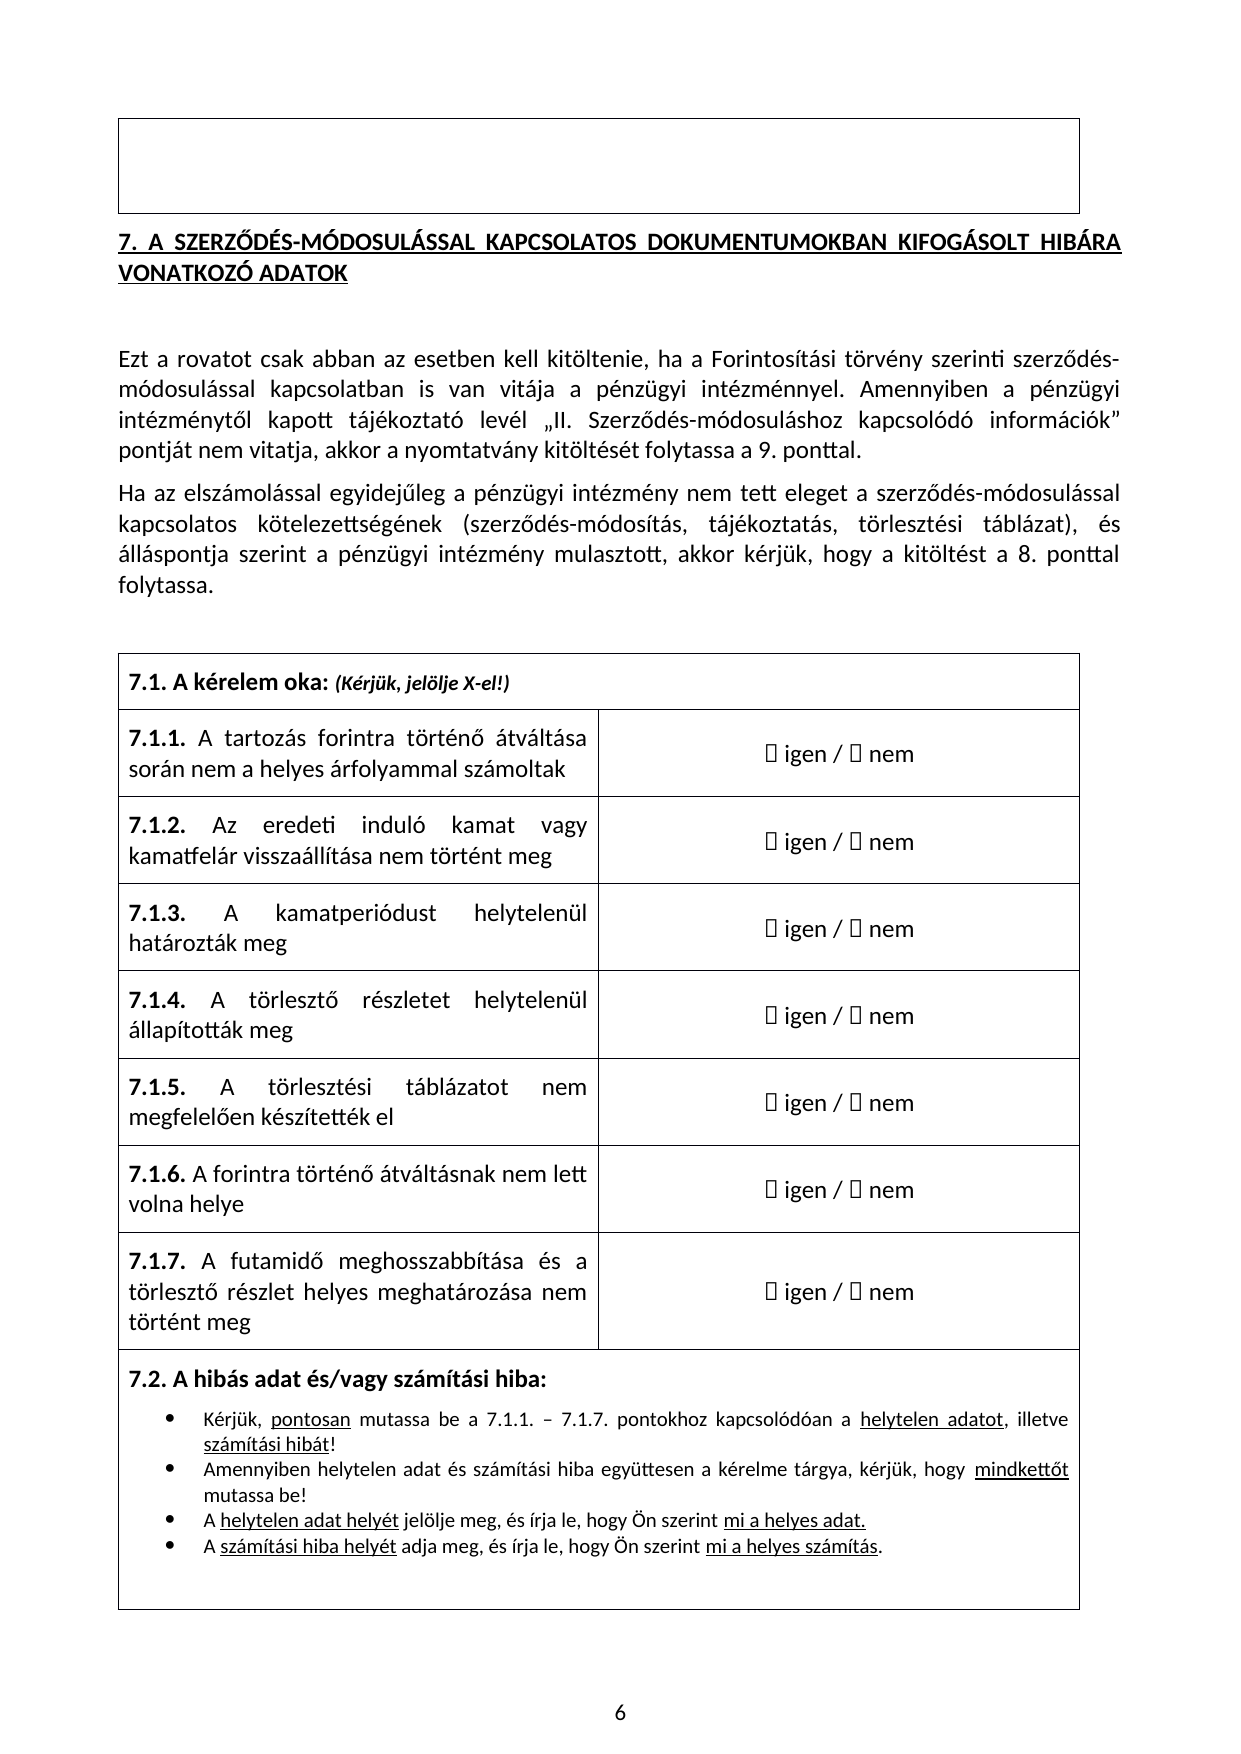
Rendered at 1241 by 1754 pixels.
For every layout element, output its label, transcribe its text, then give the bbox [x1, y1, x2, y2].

text 7. A SZERZŐDÉS-MÓDOSULÁSSAL KAPCSOLATOS DOKUMENTUMOKBAN KIFOGÁSOLT HIBÁRA VONATKOZÓ ADATOK [118, 254, 1122, 287]
text Ezt a rovatot csak abban az esetben kell kitöltenie, ha a Forintosítási törvény szerinti szerződés-módosulással kapcsolatban is van vitája a pénzügyi intézménnyel. Amennyiben a pénzügyi intézménytől kapott tájékoztató levél „II. Szerződés-módosuláshoz kapcsolódó információk” pontját nem vitatja, akkor a nyomtatvány kitöltését folytassa a 9. ponttal. [118, 343, 1122, 465]
table_cell  igen /  nem [599, 1233, 1079, 1349]
table_cell 7.1.3. A kamatperiódust helytelenül határozták meg [119, 884, 598, 970]
table_cell  igen /  nem [599, 971, 1079, 1057]
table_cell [119, 119, 1079, 213]
table_cell  igen /  nem [599, 884, 1079, 970]
table_cell 7.1.7. A futamidő meghosszabbítása és a törlesztő részlet helyes meghatározása nem történt meg [119, 1233, 598, 1349]
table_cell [119, 1350, 1079, 1609]
table_cell  igen /  nem [599, 1146, 1079, 1232]
table_cell 7.1.2. Az eredeti induló kamat vagy kamatfelár visszaállítása nem történt meg [119, 797, 598, 883]
table_cell 7.1.5. A törlesztési táblázatot nem megfelelően készítették el [119, 1059, 598, 1144]
table_cell  igen /  nem [599, 710, 1079, 796]
table_cell 7.1.6. A forintra történő átváltásnak nem lett volna helye [119, 1146, 598, 1232]
table_cell  igen /  nem [599, 1059, 1079, 1144]
table_cell 7.1.4. A törlesztő részletet helytelenül állapították meg [119, 971, 598, 1057]
text Ha az elszámolással egyidejűleg a pénzügyi intézmény nem tett eleget a szerződés-módosulással kapcsolatos kötelezettségének (szerződés-módosítás, tájékoztatás, törlesztési táblázat), és álláspontja szerint a pénzügyi intézmény mulasztott, akkor kérjük, hogy a kitöltést a 8. ponttal folytassa. [118, 477, 1122, 599]
table_header 7.1. A kérelem oka: (Kérjük, jelölje X-el!) [119, 654, 1079, 709]
table_cell 7.1.1. A tartozás forintra történő átváltása során nem a helyes árfolyammal számoltak [119, 710, 598, 796]
table_cell  igen /  nem [599, 797, 1079, 883]
text 7. A SZERZŐDÉS-MÓDOSULÁSSAL KAPCSOLATOS DOKUMENTUMOKBAN KIFOGÁSOLT HIBÁRA VONATKOZÓ ADATOK [118, 226, 1122, 252]
